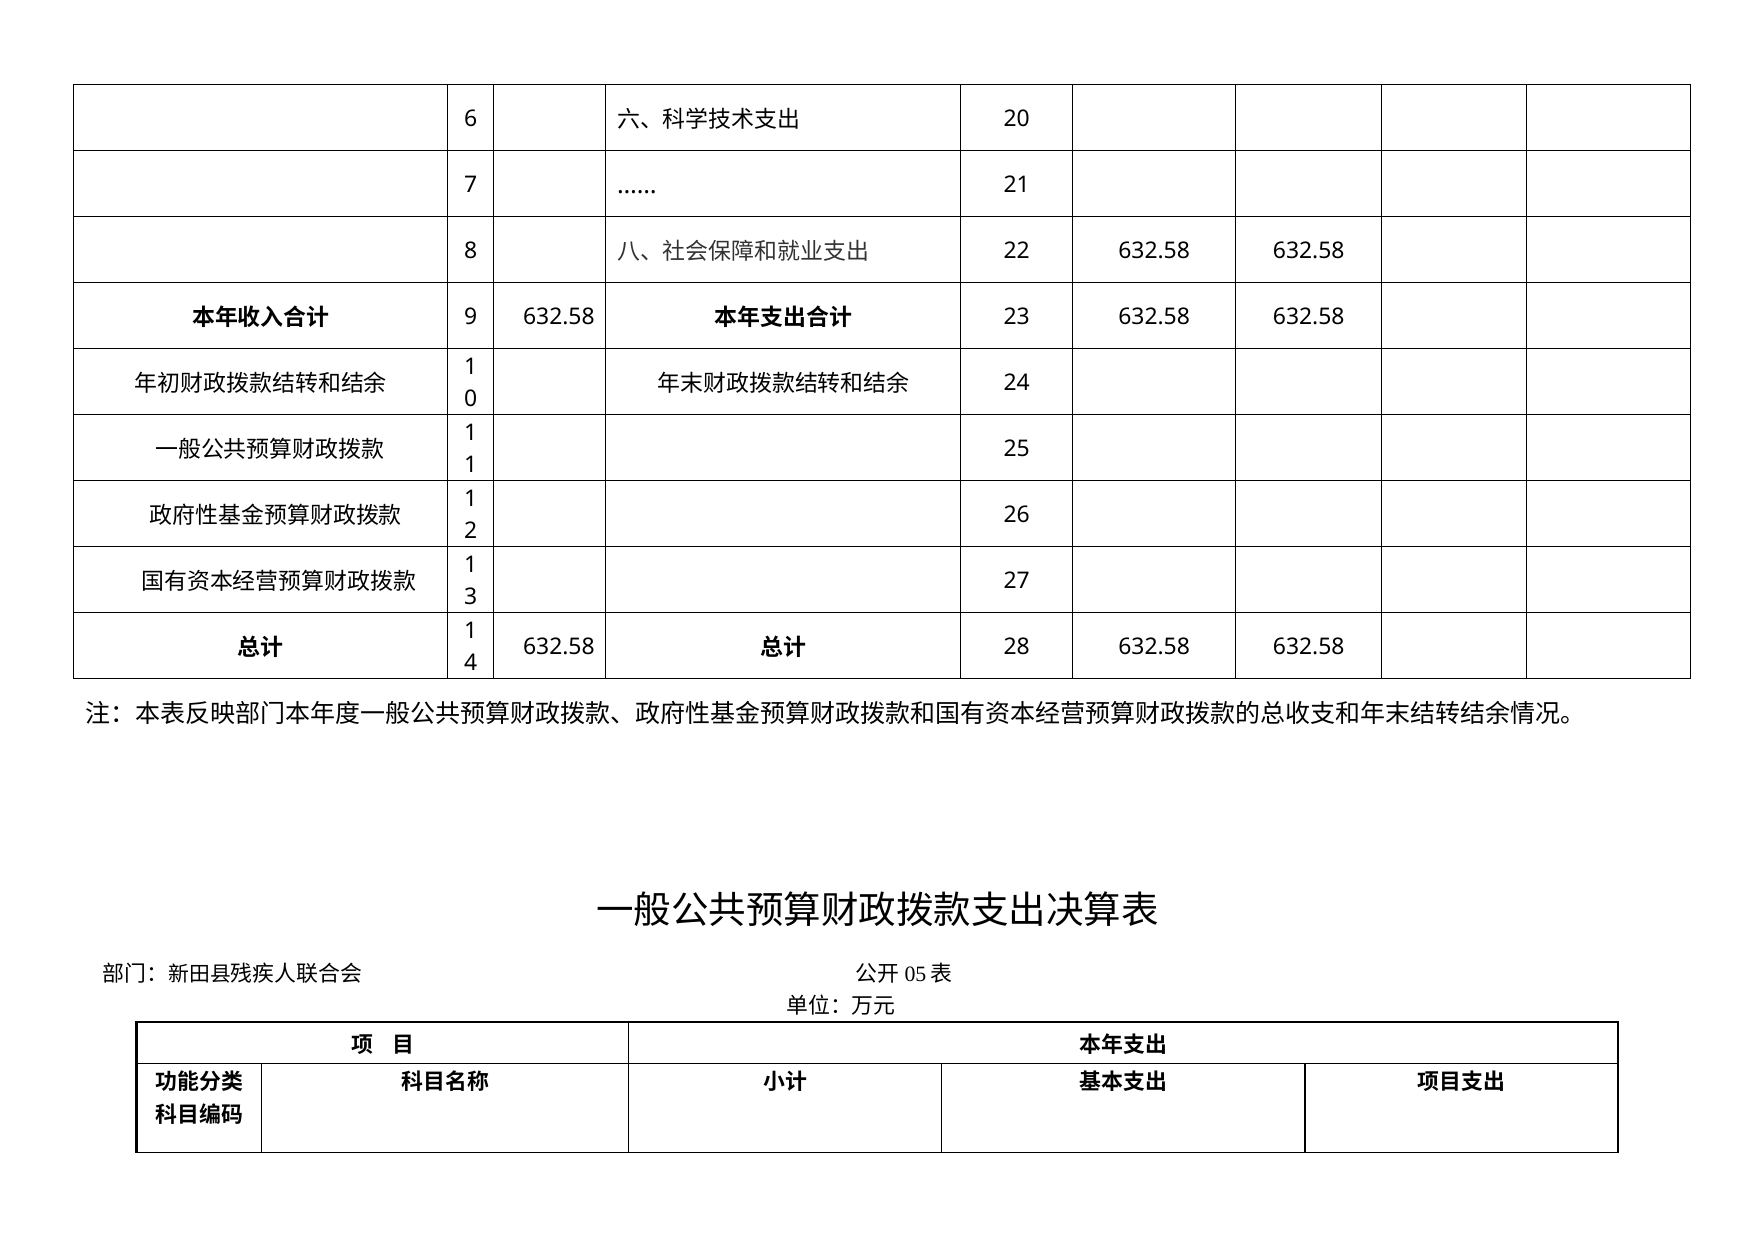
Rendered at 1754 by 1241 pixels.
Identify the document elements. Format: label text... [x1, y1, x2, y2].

table_cell 632.58 [1073, 613, 1235, 678]
table_cell [1527, 481, 1690, 546]
table_cell [1527, 217, 1690, 282]
table_cell 9 [448, 283, 493, 348]
table_cell 632.58 [494, 283, 605, 348]
table_cell 科目名称 [262, 1064, 628, 1152]
table_cell [1382, 481, 1526, 546]
table_cell 本年收入合计 [74, 283, 447, 348]
table_cell [494, 481, 605, 546]
table_cell 632.58 [1236, 283, 1381, 348]
table_cell 632.58 [1073, 217, 1235, 282]
table_cell [1527, 613, 1690, 678]
table_cell 28 [961, 613, 1072, 678]
table_cell 20 [961, 85, 1072, 150]
table_cell 基本支出 [942, 1064, 1304, 1152]
table_cell 26 [961, 481, 1072, 546]
table_cell 11 [448, 415, 493, 480]
table_cell [1236, 481, 1381, 546]
table_cell [1073, 349, 1235, 414]
table_header 项 目 [138, 1023, 628, 1063]
table_cell [1527, 151, 1690, 216]
table_cell 632.58 [494, 613, 605, 678]
table_cell 八、社会保障和就业支出 [606, 217, 960, 282]
table_cell [1236, 547, 1381, 612]
table_cell [1527, 349, 1690, 414]
table_cell 8 [448, 217, 493, 282]
table_cell 21 [961, 151, 1072, 216]
text 单位：万元 [75, 988, 1679, 1021]
table_cell 12 [448, 481, 493, 546]
table_cell [1073, 151, 1235, 216]
table_cell [74, 85, 447, 150]
table_cell 总计 [74, 613, 447, 678]
table_cell [1382, 85, 1526, 150]
table_cell [1236, 415, 1381, 480]
table_cell 14 [448, 613, 493, 678]
table_cell 六、科学技术支出 [606, 85, 960, 150]
table_cell [1073, 415, 1235, 480]
table_cell 年末财政拨款结转和结余 [606, 349, 960, 414]
table_cell [1527, 85, 1690, 150]
table_cell [494, 217, 605, 282]
table_cell 632.58 [1236, 217, 1381, 282]
table_cell [1527, 415, 1690, 480]
table_cell 27 [961, 547, 1072, 612]
table_cell 6 [448, 85, 493, 150]
table_cell 注：本表反映部门本年度一般公共预算财政拨款、政府性基金预算财政拨款和国有资本经营预算财政拨款的总收支和年末结转结余情况。 [74, 679, 1690, 744]
table_cell [494, 85, 605, 150]
table_cell [1382, 613, 1526, 678]
table_cell 23 [961, 283, 1072, 348]
table_cell [1382, 547, 1526, 612]
table_cell [494, 547, 605, 612]
table_cell [1382, 415, 1526, 480]
table_cell [494, 151, 605, 216]
table_cell [74, 217, 447, 282]
table_cell [494, 349, 605, 414]
table_cell 小计 [629, 1064, 941, 1152]
table_cell [494, 415, 605, 480]
table_cell [1382, 283, 1526, 348]
table_cell [1382, 349, 1526, 414]
table_cell 年初财政拨款结转和结余 [74, 349, 447, 414]
table_header 本年支出 [629, 1023, 1617, 1063]
table_cell [1073, 547, 1235, 612]
table_cell 24 [961, 349, 1072, 414]
table_cell 632.58 [1073, 283, 1235, 348]
table_cell 10 [448, 349, 493, 414]
table_cell [1236, 151, 1381, 216]
table_cell 本年支出合计 [606, 283, 960, 348]
table_cell [74, 151, 447, 216]
table_cell [1527, 283, 1690, 348]
table_cell 13 [448, 547, 493, 612]
table_cell [1382, 151, 1526, 216]
table_cell [1527, 547, 1690, 612]
table_cell 22 [961, 217, 1072, 282]
table_cell [1382, 217, 1526, 282]
table_cell 7 [448, 151, 493, 216]
table_cell 25 [961, 415, 1072, 480]
table_cell 一般公共预算财政拨款 [74, 415, 447, 480]
table_cell [606, 547, 960, 612]
table_cell [1073, 85, 1235, 150]
table_cell 功能分类科目编码 [138, 1064, 261, 1152]
table_cell 项目支出 [1306, 1064, 1617, 1152]
table_cell [1073, 481, 1235, 546]
table_cell 632.58 [1236, 613, 1381, 678]
table_cell [606, 415, 960, 480]
table_cell 国有资本经营预算财政拨款 [74, 547, 447, 612]
text 一般公共预算财政拨款支出决算表 [75, 874, 1679, 939]
table_cell 政府性基金预算财政拨款 [74, 481, 447, 546]
table_cell 总计 [606, 613, 960, 678]
table_cell [1236, 349, 1381, 414]
text 部门：新田县残疾人联合会 公开05表 [75, 956, 1679, 988]
table_cell [606, 481, 960, 546]
table_cell [1236, 85, 1381, 150]
table_cell …… [606, 151, 960, 216]
